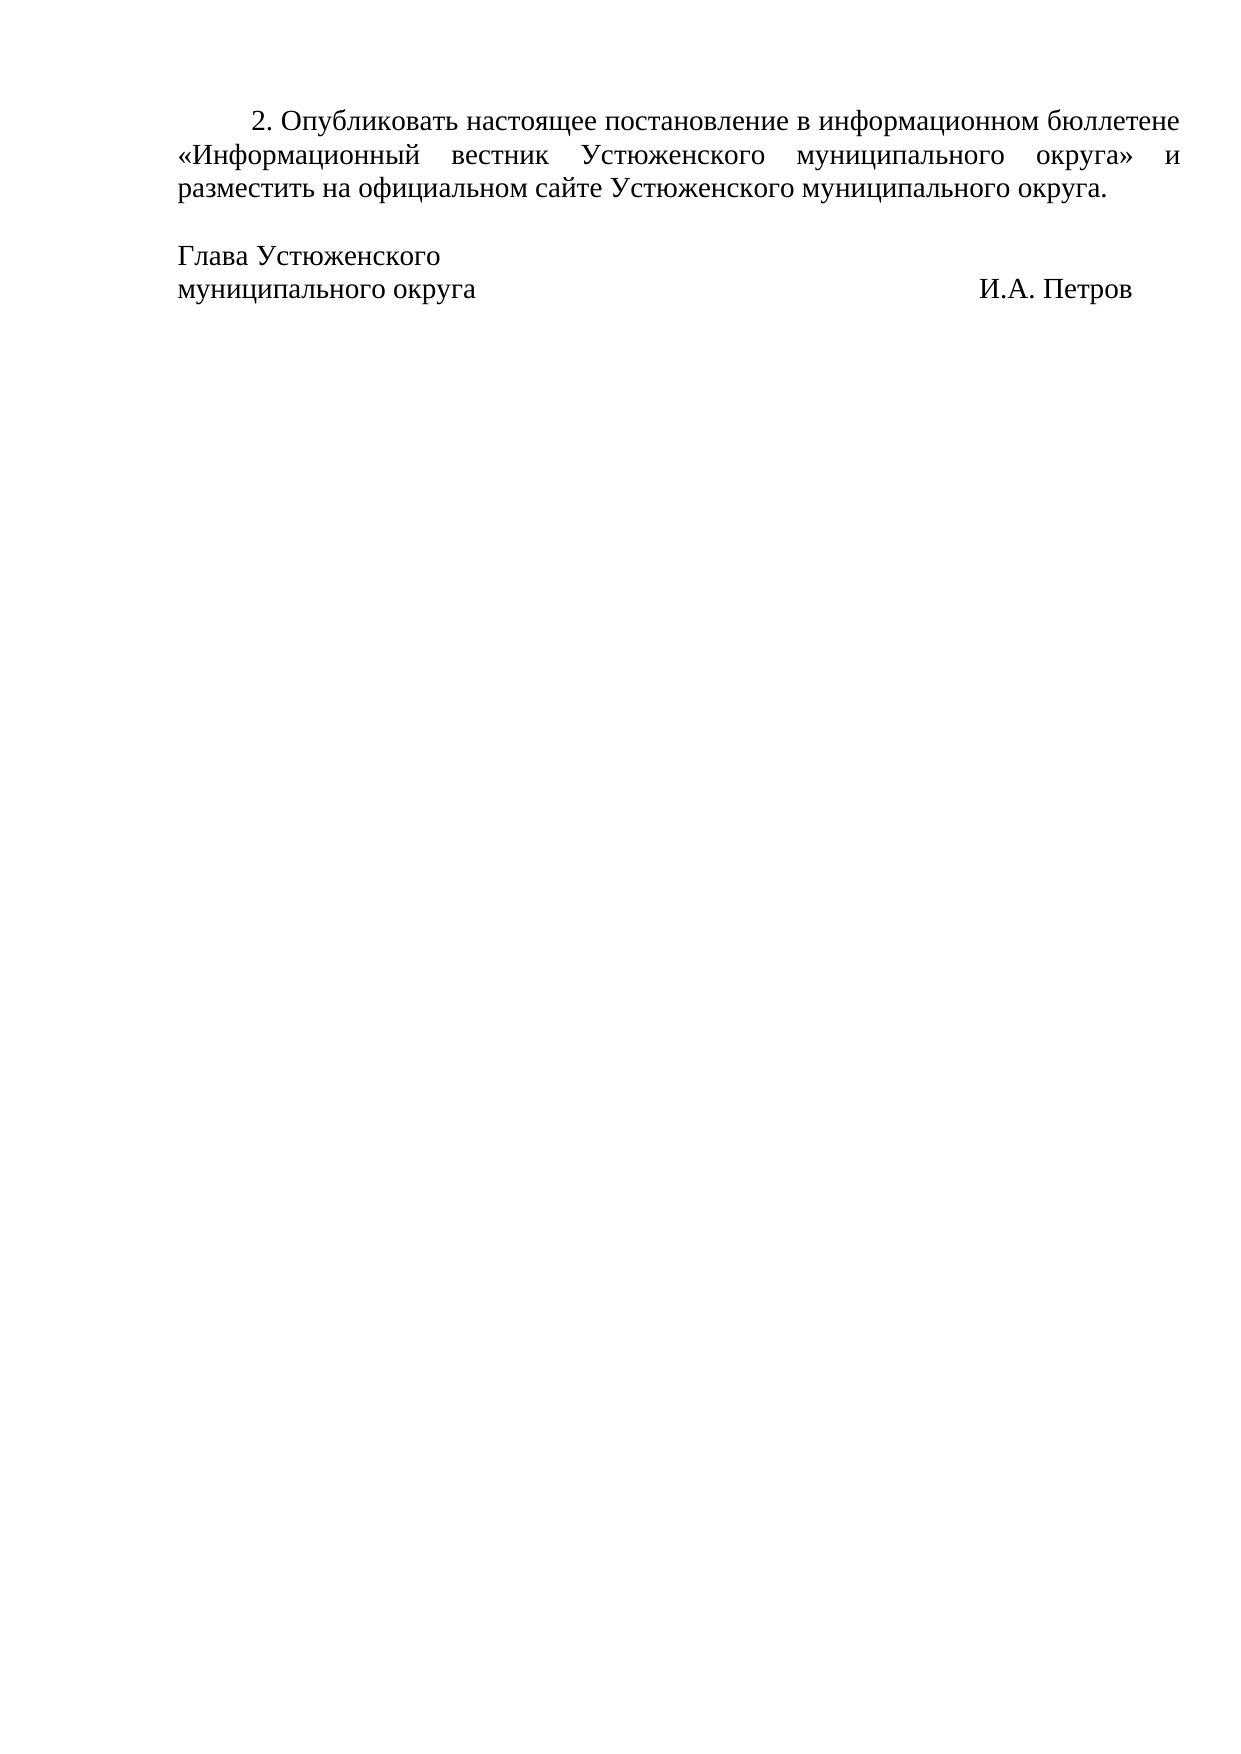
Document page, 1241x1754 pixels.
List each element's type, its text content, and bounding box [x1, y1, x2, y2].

text 2. Опубликовать настоящее постановление в информационном бюллетене «Информационный вестник Устюженского муниципального округа» и разместить на официальном сайте Устюженского муниципального округа. [177, 103, 1181, 204]
text муниципального округа И.А. Петров [177, 271, 1181, 305]
text Глава Устюженского [177, 238, 1181, 271]
